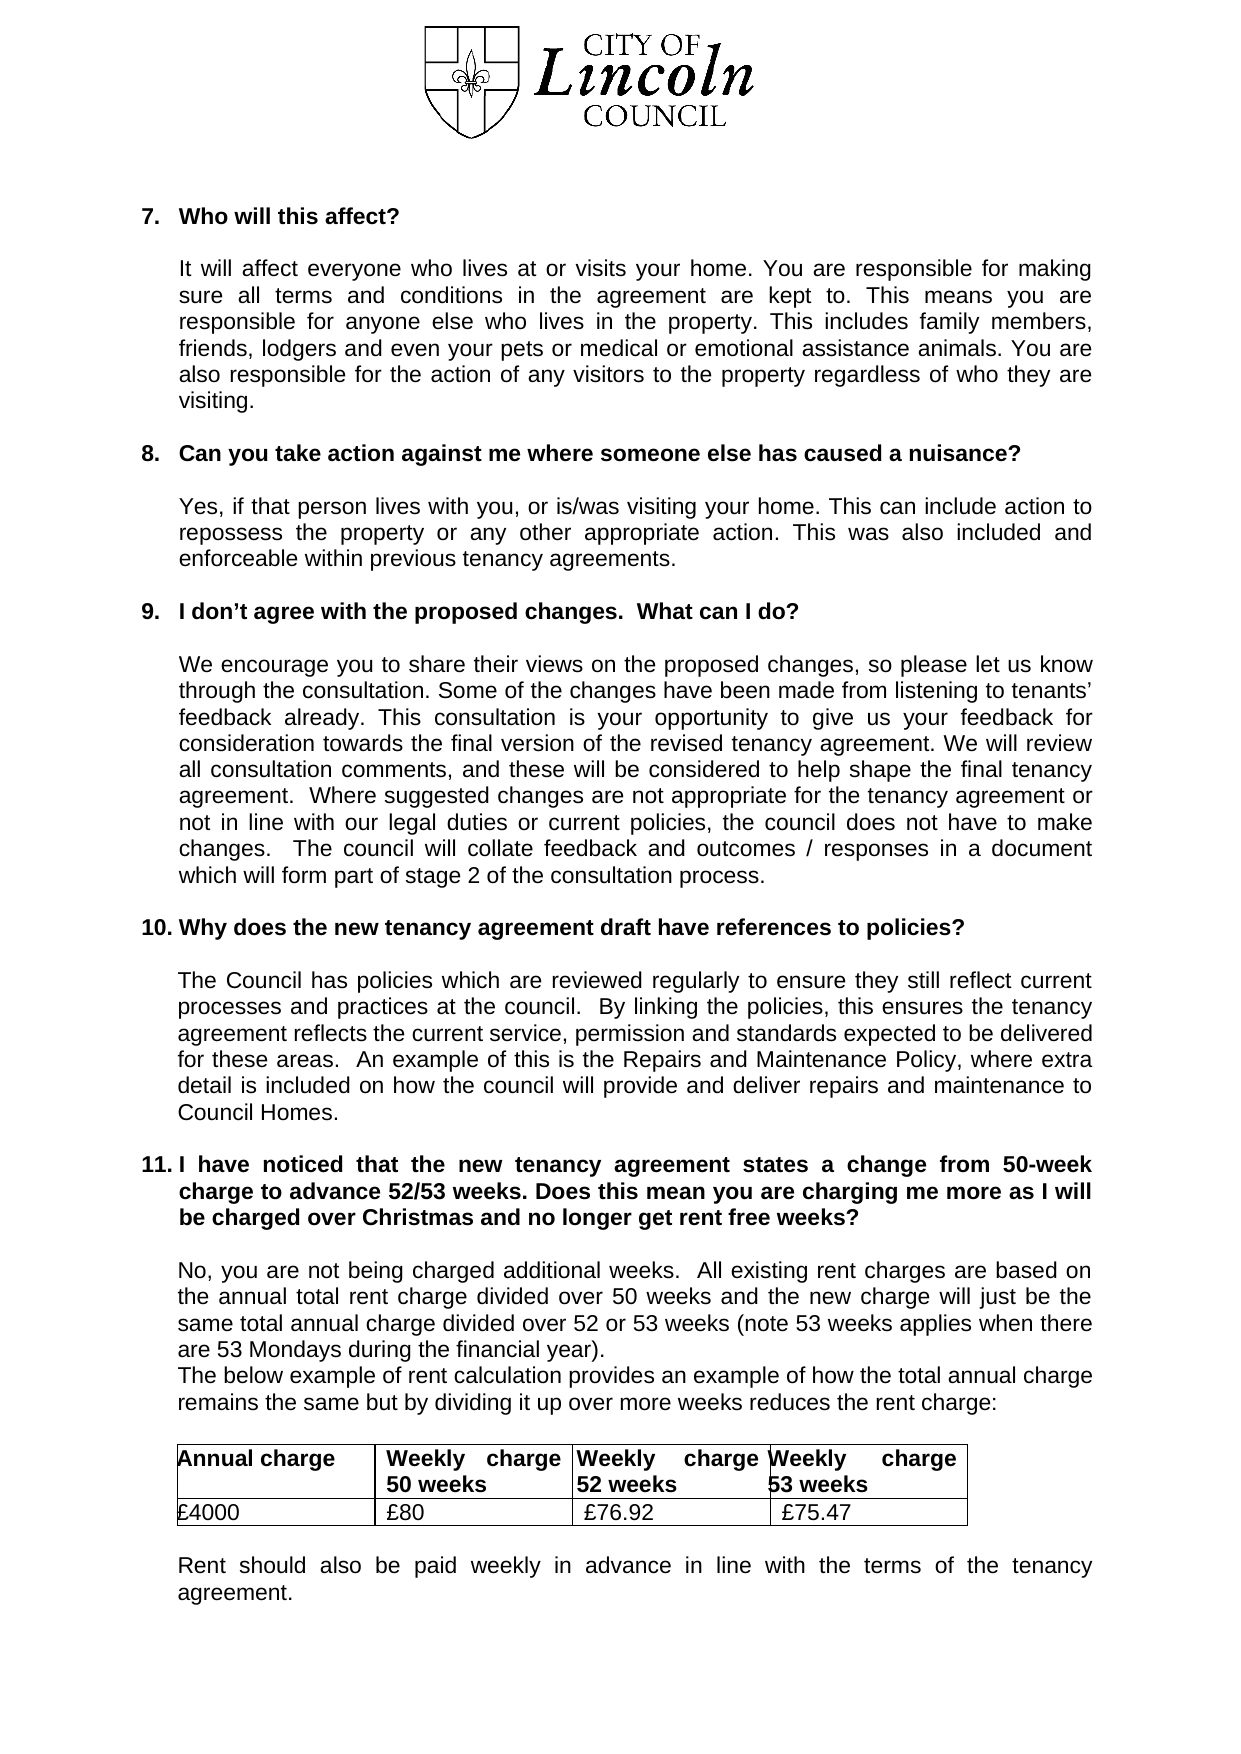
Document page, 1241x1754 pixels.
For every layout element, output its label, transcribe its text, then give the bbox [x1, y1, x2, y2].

text Rent should also be paid weekly in advance in line with the terms of the tenancy agreement. [177, 1552, 1093, 1605]
list Why does the new tenancy agreement draft have references to policies? [141, 914, 1093, 941]
list Can you take action against me where someone else has caused a nuisance? [141, 440, 1093, 466]
table_header Weekly charge 50 weeks [376, 1445, 572, 1497]
picture [424, 26, 778, 139]
list It will affect everyone who lives at or visits your home. You are responsible for making sure all terms and conditions in the agreement are kept to. This means you are responsible for anyone else who lives in the property. This includes family members, friends, lodgers and even your pets or medical or emotional assistance animals. You are also responsible for the action of any visitors to the property regardless of who they are visiting. [178, 255, 1093, 413]
table_header Weekly charge 52 weeks [573, 1445, 770, 1497]
table_cell £76.92 [573, 1499, 770, 1525]
table_cell £75.47 [771, 1499, 967, 1525]
list Who will this affect? [141, 203, 1093, 229]
list We encourage you to share their views on the proposed changes, so please let us know through the consultation. Some of the changes have been made from listening to tenants’ feedback already. This consultation is your opportunity to give us your feedback for consideration towards the final version of the revised tenancy agreement. We will review all consultation comments, and these will be considered to help shape the final tenancy agreement. Where suggested changes are not appropriate for the tenancy agreement or not in line with our legal duties or current policies, the council does not have to make changes. The council will collate feedback and outcomes / responses in a document which will form part of stage 2 of the consultation process. [178, 651, 1093, 888]
list I have noticed that the new tenancy agreement states a change from 50-week charge to advance 52/53 weeks. Does this mean you are charging me more as I will be charged over Christmas and no longer get rent free weeks? [141, 1151, 1093, 1231]
table_cell £4000 [178, 1499, 374, 1525]
text No, you are not being charged additional weeks. All existing rent charges are based on the annual total rent charge divided over 50 weeks and the new charge will just be the same total annual charge divided over 52 or 53 weeks (note 53 weeks applies when there are 53 Mondays during the financial year). [177, 1257, 1093, 1362]
table_header Annual charge [178, 1445, 374, 1497]
table_cell £80 [376, 1499, 572, 1525]
list Yes, if that person lives with you, or is/was visiting your home. This can include action to repossess the property or any other appropriate action. This was also included and enforceable within previous tenancy agreements. [178, 493, 1093, 572]
table_header Weekly charge 53 weeks [771, 1445, 967, 1497]
list I don’t agree with the proposed changes. What can I do? [141, 598, 1093, 624]
text The below example of rent calculation provides an example of how the total annual charge remains the same but by dividing it up over more weeks reduces the rent charge: [177, 1362, 1093, 1415]
text The Council has policies which are reviewed regularly to ensure they still reflect current processes and practices at the council. By linking the policies, this ensures the tenancy agreement reflects the current service, permission and standards expected to be delivered for these areas. An example of this is the Repairs and Maintenance Policy, where extra detail is included on how the council will provide and deliver repairs and maintenance to Council Homes. [177, 967, 1093, 1125]
